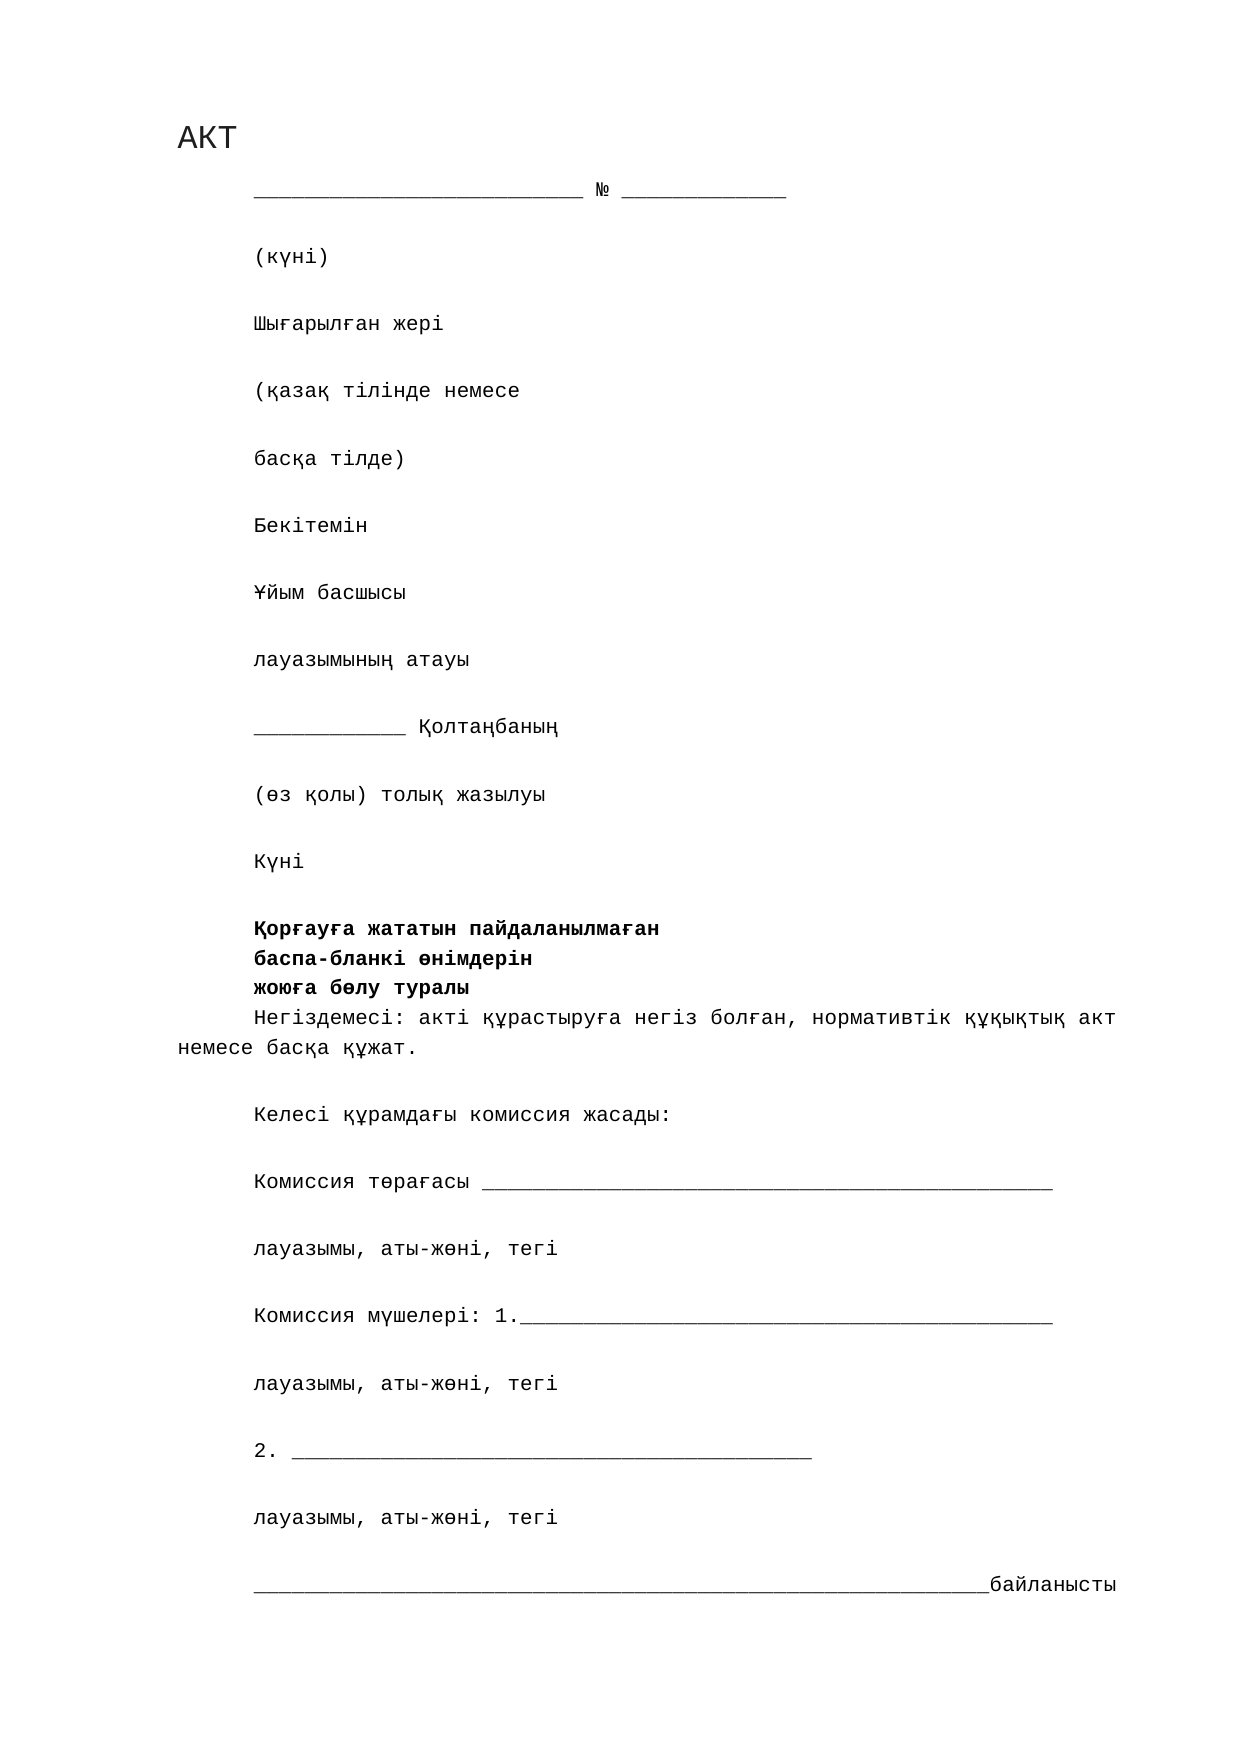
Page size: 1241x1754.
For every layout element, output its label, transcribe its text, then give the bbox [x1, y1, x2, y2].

text (қазақ тілінде немесе [177, 374, 1152, 404]
text лауазымы, аты-жөні, тегі [177, 1232, 1152, 1262]
text Ұйым басшысы [177, 576, 1152, 606]
text лауазымы, аты-жөні, тегі [177, 1501, 1152, 1531]
text (өз қолы) толық жазылуы [177, 777, 1152, 807]
text Комиссия мүшелері: 1.__________________________________________ [177, 1299, 1152, 1329]
text лауазымы, аты-жөні, тегі [177, 1367, 1152, 1396]
text басқа тілде) [177, 442, 1152, 471]
text Бекітемін [177, 509, 1152, 538]
text __________________________ № _____________ [177, 173, 1152, 202]
text Қорғауға жататын пайдаланылмаған [177, 912, 1152, 942]
text (күні) [177, 240, 1152, 270]
text ____________ Қолтаңбаның [177, 710, 1152, 740]
text __________________________________________________________байланысты [177, 1568, 1152, 1598]
text Күні [177, 845, 1152, 874]
text 2. _________________________________________ [177, 1434, 1152, 1463]
text АКТ [177, 118, 1152, 159]
text Негіздемесі: акті құрастыруға негіз болған, нормативтік құқықтық акт немесе басқа құжат. [177, 1001, 1152, 1060]
text жоюға бөлу туралы [177, 971, 1152, 1001]
text Шығарылған жері [177, 307, 1152, 337]
text Келесі құрамдағы комиссия жасады: [177, 1098, 1152, 1127]
text лауазымының атауы [177, 643, 1152, 673]
text Комиссия төрағасы _____________________________________________ [177, 1165, 1152, 1195]
text баспа-бланкі өнімдерін [177, 942, 1152, 971]
